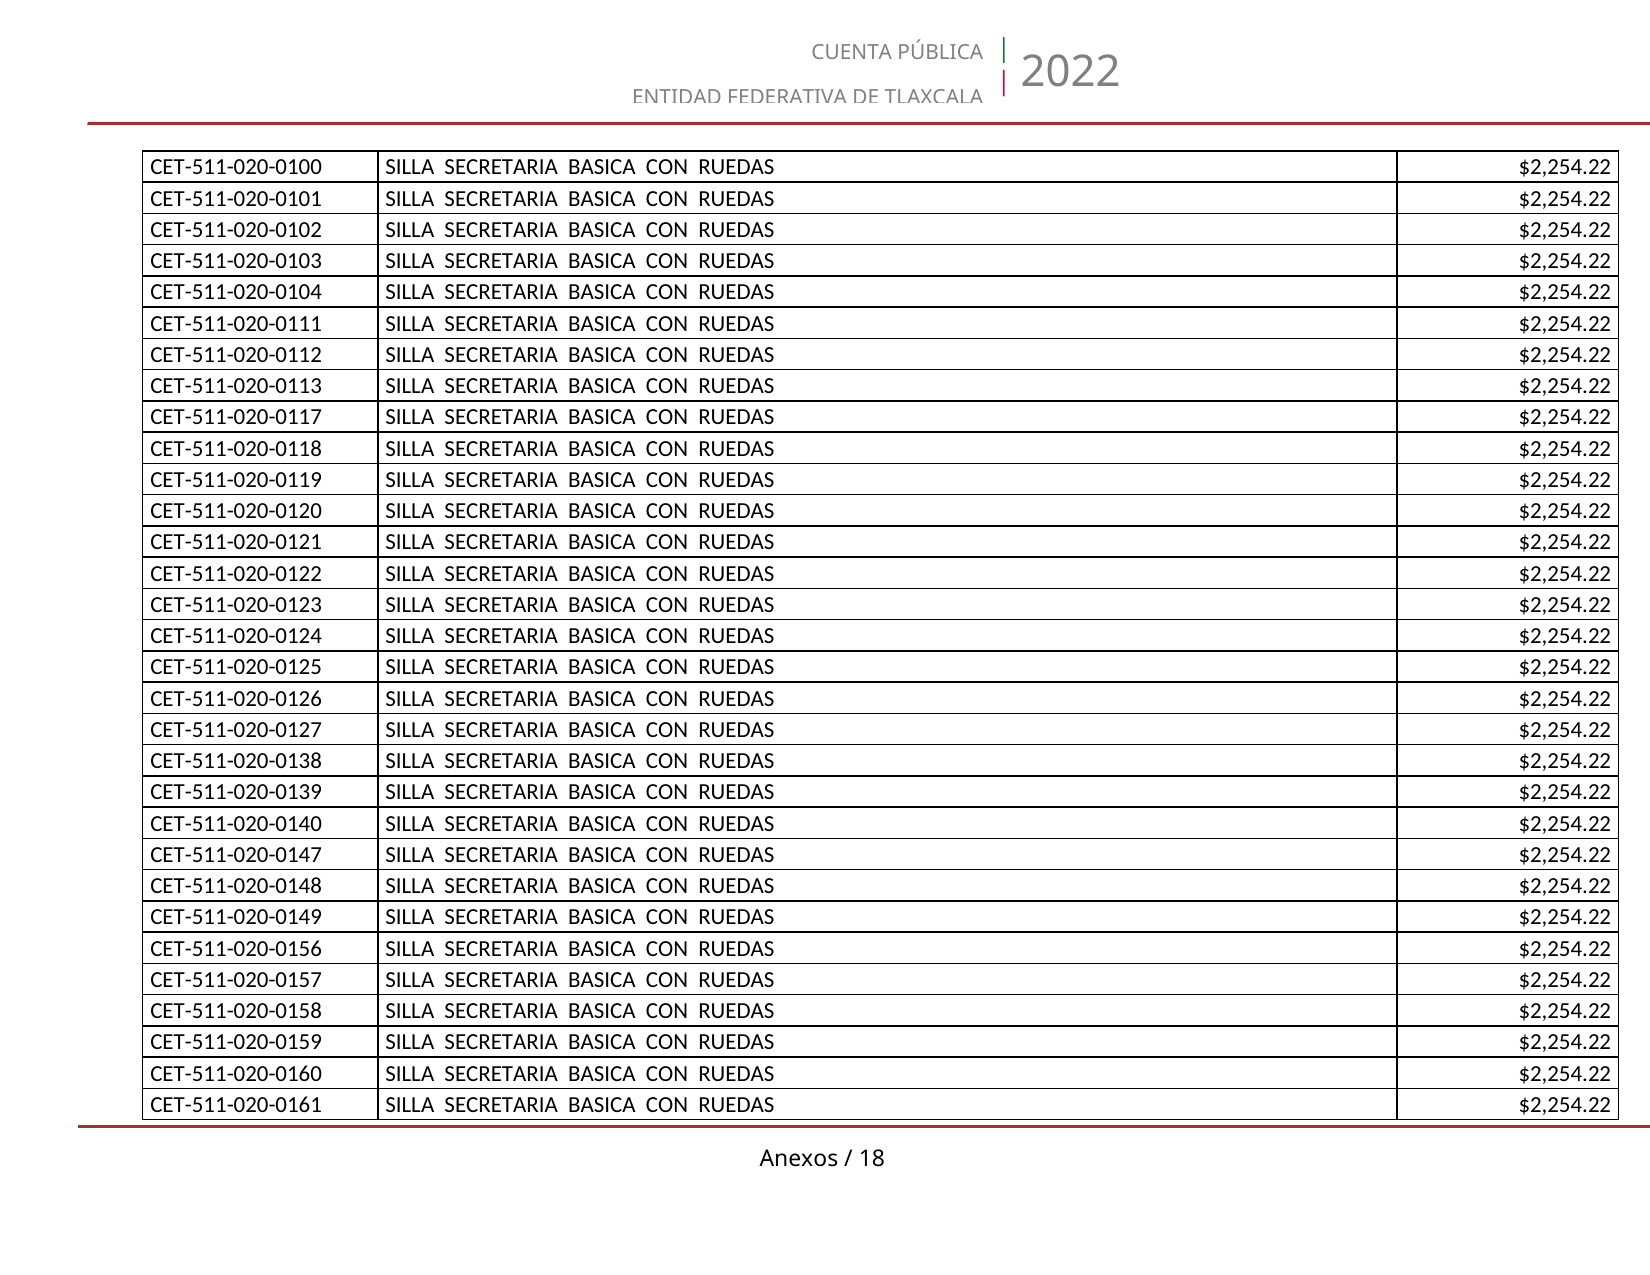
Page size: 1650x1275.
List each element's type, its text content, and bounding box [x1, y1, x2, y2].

table_cell SILLA SECRETARIA BASICA CON RUEDAS [379, 214, 1396, 244]
table_cell $2,254.22 [1398, 808, 1618, 837]
table_cell $2,254.22 [1398, 1027, 1618, 1056]
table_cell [379, 152, 1396, 181]
table_cell SILLA SECRETARIA BASICA CON RUEDAS [379, 183, 1396, 212]
table_cell $2,254.22 [1398, 339, 1618, 369]
table_cell CET-511-020-0140 [143, 808, 377, 837]
table_cell $2,254.22 [1398, 245, 1618, 275]
table_cell CET-511-020-0101 [143, 183, 377, 212]
table_cell SILLA SECRETARIA BASICA CON RUEDAS [379, 1058, 1396, 1087]
table_cell CET-511-020-0113 [143, 370, 377, 400]
table_cell CET-511-020-0104 [143, 277, 377, 306]
table_cell $2,254.22 [1398, 620, 1618, 650]
table_cell CET-511-020-0100 [143, 152, 377, 181]
table_cell SILLA SECRETARIA BASICA CON RUEDAS [379, 777, 1396, 806]
table_cell CET-511-020-0102 [143, 214, 377, 244]
table_cell CET-511-020-0119 [143, 464, 377, 494]
table_cell SILLA SECRETARIA BASICA CON RUEDAS [379, 995, 1396, 1025]
table_cell CET-511-020-0158 [143, 995, 377, 1025]
table_cell CET-511-020-0121 [143, 527, 377, 556]
table_cell SILLA SECRETARIA BASICA CON RUEDAS [379, 964, 1396, 994]
table_cell CET-511-020-0111 [143, 308, 377, 337]
table_cell CET-511-020-0127 [143, 714, 377, 744]
table_cell $2,254.22 [1398, 402, 1618, 431]
table_cell $2,254.22 [1398, 839, 1618, 869]
table_cell $2,254.22 [1398, 870, 1618, 900]
table_cell SILLA SECRETARIA BASICA CON RUEDAS [379, 402, 1396, 431]
table_cell CET-511-020-0160 [143, 1058, 377, 1087]
table_cell $2,254.22 [1398, 558, 1618, 587]
table_cell CET-511-020-0156 [143, 933, 377, 962]
table_cell CET-511-020-0120 [143, 495, 377, 525]
table_cell $2,254.22 [1398, 277, 1618, 306]
table_cell SILLA SECRETARIA BASICA CON RUEDAS [379, 495, 1396, 525]
table_cell CET-511-020-0126 [143, 683, 377, 712]
table_cell $2,254.22 [1398, 214, 1618, 244]
table_cell SILLA SECRETARIA BASICA CON RUEDAS [379, 433, 1396, 462]
table_cell CET-511-020-0123 [143, 589, 377, 619]
table_cell $2,254.22 [1398, 183, 1618, 212]
table_cell $2,254.22 [1398, 527, 1618, 556]
table_cell CET-511-020-0118 [143, 433, 377, 462]
table_cell SILLA SECRETARIA BASICA CON RUEDAS [379, 870, 1396, 900]
table_cell $2,254.22 [1398, 745, 1618, 775]
table_cell CET-511-020-0138 [143, 745, 377, 775]
table_cell $2,254.22 [1398, 464, 1618, 494]
table_cell $2,254.22 [1398, 370, 1618, 400]
table_cell CET-511-020-0122 [143, 558, 377, 587]
table_cell $2,254.22 [1398, 933, 1618, 962]
table_cell $2,254.22 [1398, 433, 1618, 462]
table_cell CET-511-020-0149 [143, 902, 377, 931]
table_cell SILLA SECRETARIA BASICA CON RUEDAS [379, 245, 1396, 275]
table_cell $2,254.22 [1398, 714, 1618, 744]
table_cell SILLA SECRETARIA BASICA CON RUEDAS [379, 745, 1396, 775]
table_cell SILLA SECRETARIA BASICA CON RUEDAS [379, 808, 1396, 837]
table_cell CET-511-020-0117 [143, 402, 377, 431]
table_cell $2,254.22 [1398, 589, 1618, 619]
table_cell $2,254.22 [1398, 1089, 1618, 1119]
table_cell CET-511-020-0159 [143, 1027, 377, 1056]
table_cell CET-511-020-0125 [143, 652, 377, 681]
table_cell $2,254.22 [1398, 308, 1618, 337]
table_cell $2,254.22 [1398, 495, 1618, 525]
table_cell SILLA SECRETARIA BASICA CON RUEDAS [379, 902, 1396, 931]
table_cell $2,254.22 [1398, 1058, 1618, 1087]
table_cell SILLA SECRETARIA BASICA CON RUEDAS [379, 558, 1396, 587]
table_cell CET-511-020-0161 [143, 1089, 377, 1119]
table_cell CET-511-020-0103 [143, 245, 377, 275]
table_cell SILLA SECRETARIA BASICA CON RUEDAS [379, 370, 1396, 400]
table_cell $2,254.22 [1398, 777, 1618, 806]
picture [998, 28, 1014, 99]
table_cell SILLA SECRETARIA BASICA CON RUEDAS [379, 589, 1396, 619]
table_cell SILLA SECRETARIA BASICA CON RUEDAS [379, 308, 1396, 337]
table_cell SILLA SECRETARIA BASICA CON RUEDAS [379, 714, 1396, 744]
table_cell CET-511-020-0124 [143, 620, 377, 650]
table_cell $2,254.22 [1398, 964, 1618, 994]
table_cell SILLA SECRETARIA BASICA CON RUEDAS [379, 277, 1396, 306]
table_cell CET-511-020-0112 [143, 339, 377, 369]
table_cell CET-511-020-0147 [143, 839, 377, 869]
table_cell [379, 1089, 1396, 1119]
table_cell SILLA SECRETARIA BASICA CON RUEDAS [379, 933, 1396, 962]
table_cell SILLA SECRETARIA BASICA CON RUEDAS [379, 839, 1396, 869]
table_cell SILLA SECRETARIA BASICA CON RUEDAS [379, 1027, 1396, 1056]
table_cell SILLA SECRETARIA BASICA CON RUEDAS [379, 652, 1396, 681]
table_cell $2,254.22 [1398, 995, 1618, 1025]
table_cell CET-511-020-0148 [143, 870, 377, 900]
table_cell SILLA SECRETARIA BASICA CON RUEDAS [379, 620, 1396, 650]
table_cell SILLA SECRETARIA BASICA CON RUEDAS [379, 527, 1396, 556]
table_cell $2,254.22 [1398, 902, 1618, 931]
table_cell $2,254.22 [1398, 683, 1618, 712]
table_cell CET-511-020-0139 [143, 777, 377, 806]
table_cell $2,254.22 [1398, 152, 1618, 181]
table_cell SILLA SECRETARIA BASICA CON RUEDAS [379, 339, 1396, 369]
table_cell SILLA SECRETARIA BASICA CON RUEDAS [379, 683, 1396, 712]
table_cell $2,254.22 [1398, 652, 1618, 681]
table_cell CET-511-020-0157 [143, 964, 377, 994]
table_cell SILLA SECRETARIA BASICA CON RUEDAS [379, 464, 1396, 494]
